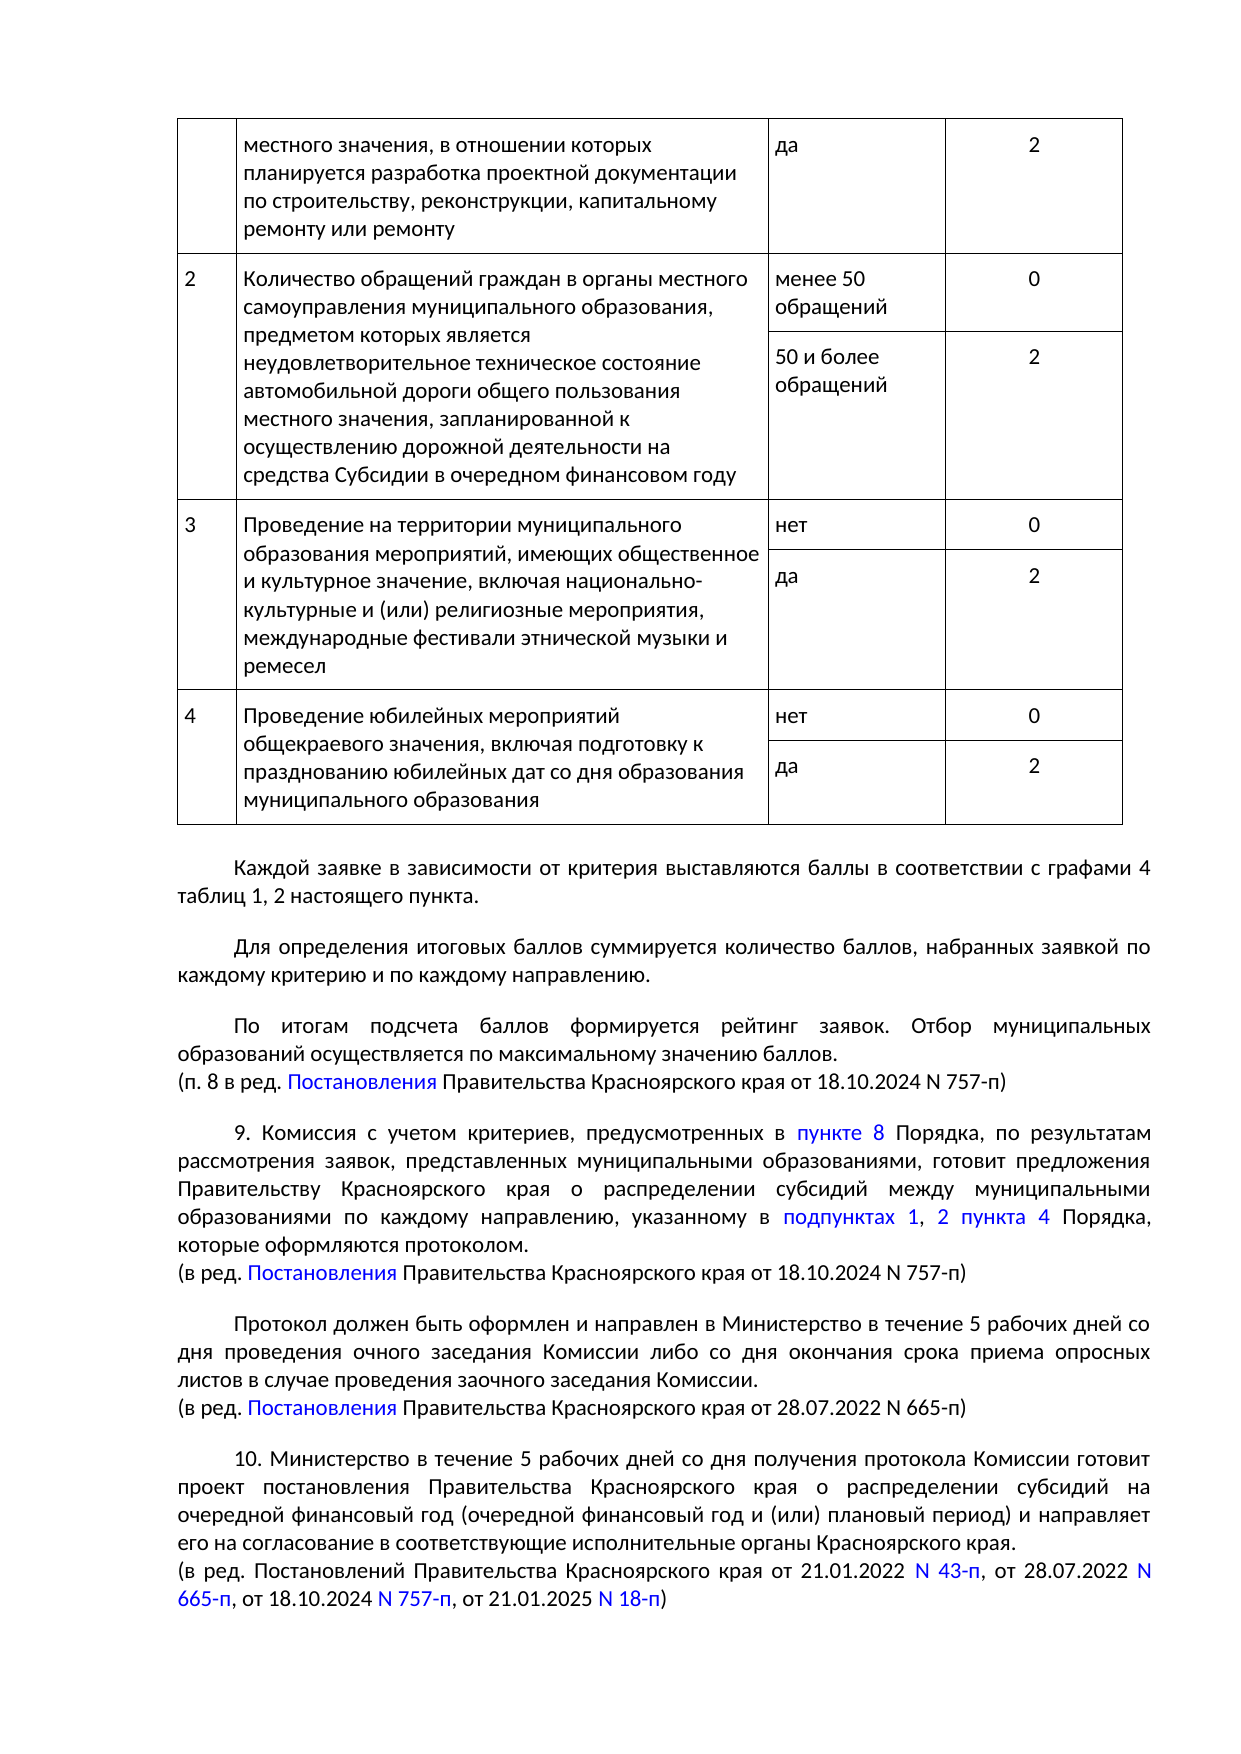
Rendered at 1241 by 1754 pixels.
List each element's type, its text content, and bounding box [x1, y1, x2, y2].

table_cell 2 [946, 119, 1122, 252]
table_cell нет [769, 690, 945, 740]
table_cell 4 [178, 690, 236, 824]
text Для определения итоговых баллов суммируется количество баллов, набранных заявкой по каждому критерию и по каждому направлению. [177, 932, 1152, 988]
table_cell 3 [178, 500, 236, 689]
text (в ред. Постановления Правительства Красноярского края от 18.10.2024 N 757-п) [177, 1258, 1152, 1286]
text 10. Министерство в течение 5 рабочих дней со дня получения протокола Комиссии готовит проект постановления Правительства Красноярского края о распределении субсидий на очередной финансовый год (очередной финансовый год и (или) плановый период) и направляет его на согласование в соответствующие исполнительные органы Красноярского края. [177, 1444, 1152, 1556]
table_cell 2 [946, 332, 1122, 499]
text 9. Комиссия с учетом критериев, предусмотренных в пункте 8 Порядка, по результатам рассмотрения заявок, представленных муниципальными образованиями, готовит предложения Правительству Красноярского края о распределении субсидий между муниципальными образованиями по каждому направлению, указанному в подпунктах 1, 2 пункта 4 Порядка, которые оформляются протоколом. [177, 1118, 1152, 1258]
table_cell да [769, 119, 945, 252]
table_cell 2 [178, 254, 236, 499]
text По итогам подсчета баллов формируется рейтинг заявок. Отбор муниципальных образований осуществляется по максимальному значению баллов. [177, 1011, 1152, 1067]
table_cell 1 [178, 119, 236, 252]
text (в ред. Постановлений Правительства Красноярского края от 21.01.2022 N 43-п, от 28.07.2022 N 665-п, от 18.10.2024 N 757-п, от 21.01.2025 N 18-п) [177, 1556, 1152, 1612]
text (в ред. Постановления Правительства Красноярского края от 28.07.2022 N 665-п) [177, 1393, 1152, 1421]
table_cell да [769, 550, 945, 689]
text Каждой заявке в зависимости от критерия выставляются баллы в соответствии с графами 4 таблиц 1, 2 настоящего пункта. [177, 853, 1152, 909]
table_cell Проведение на территории муниципального образования мероприятий, имеющих общественное и культурное значение, включая национально-культурные и (или) религиозные мероприятия, международные фестивали этнической музыки и ремесел [237, 500, 768, 689]
table_cell нет [769, 500, 945, 549]
table_cell 0 [946, 690, 1122, 740]
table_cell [237, 119, 768, 252]
table_cell 0 [946, 500, 1122, 549]
text (п. 8 в ред. Постановления Правительства Красноярского края от 18.10.2024 N 757-п) [177, 1067, 1152, 1095]
table_cell Количество обращений граждан в органы местного самоуправления муниципального образования, предметом которых является неудовлетворительное техническое состояние автомобильной дороги общего пользования местного значения, запланированной к осуществлению дорожной деятельности на средства Субсидии в очередном финансовом году [237, 254, 768, 499]
table_cell 2 [946, 550, 1122, 689]
table_cell 0 [946, 254, 1122, 331]
table_cell Проведение юбилейных мероприятий общекраевого значения, включая подготовку к празднованию юбилейных дат со дня образования муниципального образования [237, 690, 768, 824]
table_cell менее 50 обращений [769, 254, 945, 331]
text Протокол должен быть оформлен и направлен в Министерство в течение 5 рабочих дней со дня проведения очного заседания Комиссии либо со дня окончания срока приема опросных листов в случае проведения заочного заседания Комиссии. [177, 1309, 1152, 1393]
table_cell 50 и более обращений [769, 332, 945, 499]
table_cell да [769, 741, 945, 824]
table_cell 2 [946, 741, 1122, 824]
